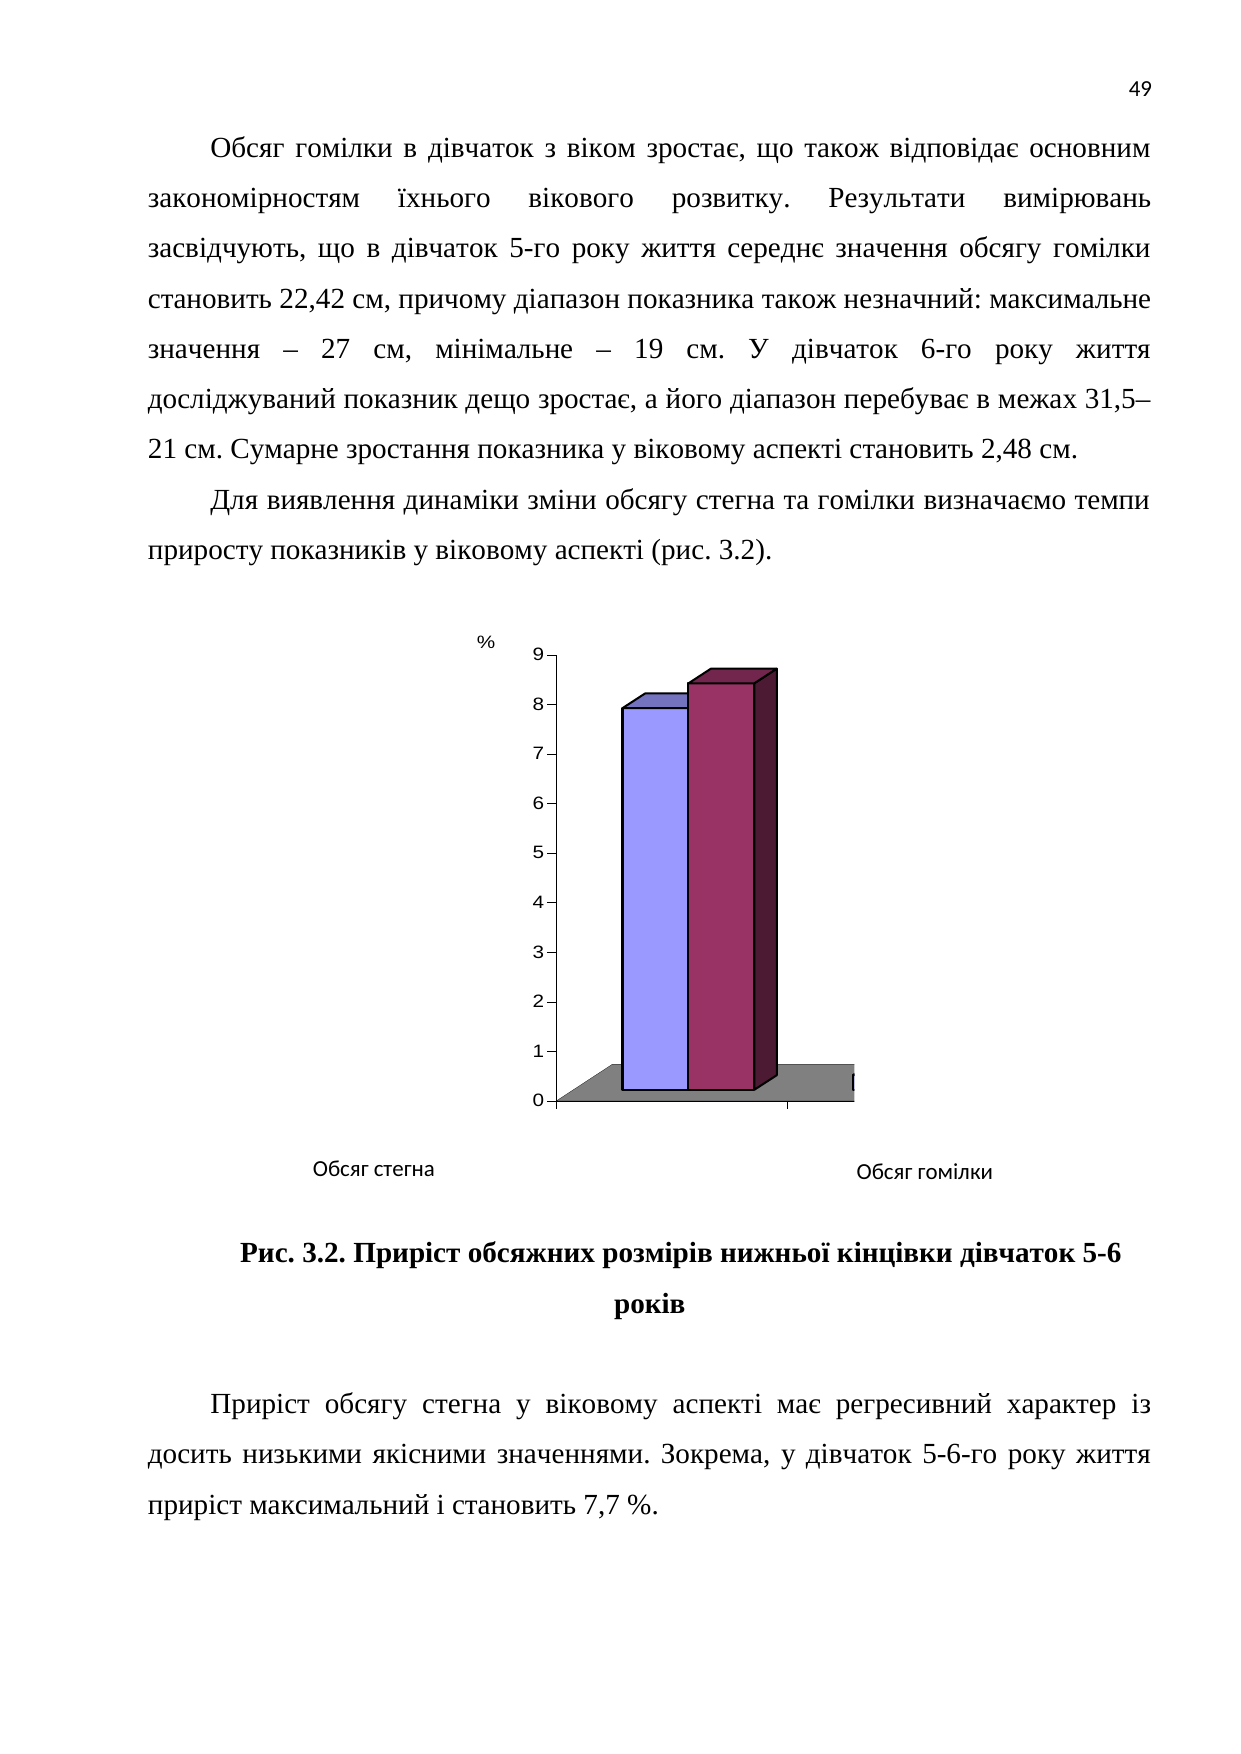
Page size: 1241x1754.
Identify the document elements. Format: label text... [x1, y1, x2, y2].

text Обсяг гомілки в дівчаток з віком зростає, що також відповідає основним закономірностям їхнього вікового розвитку. Результати вимірювань засвідчують, що в дівчаток 5-го року життя середнє значення обсягу гомілки становить , причому діапазон показника також незначний: максимальне значення – , мінімальне – . У дівчаток 6-го року життя досліджуваний показник дещо зростає, а його діапазон перебуває в межах 31,5–21 см. Сумарне зростання показника у віковому аспекті становить . [148, 130, 1152, 465]
text Рис. 3.2. Приріст обсяжних розмірів нижньої кінцівки дівчаток 5-6 років [148, 1235, 1152, 1319]
text Для виявлення динаміки зміни обсягу стегна та гомілки визначаємо темпи приросту показників у віковому аспекті (рис. 3.2). [148, 482, 1152, 566]
text Приріст обсягу стегна у віковому аспекті має регресивний характер із досить низькими якісними значеннями. Зокрема, у дівчаток 5-6-го року життя приріст максимальний і становить 7,7 %. [148, 1386, 1152, 1521]
